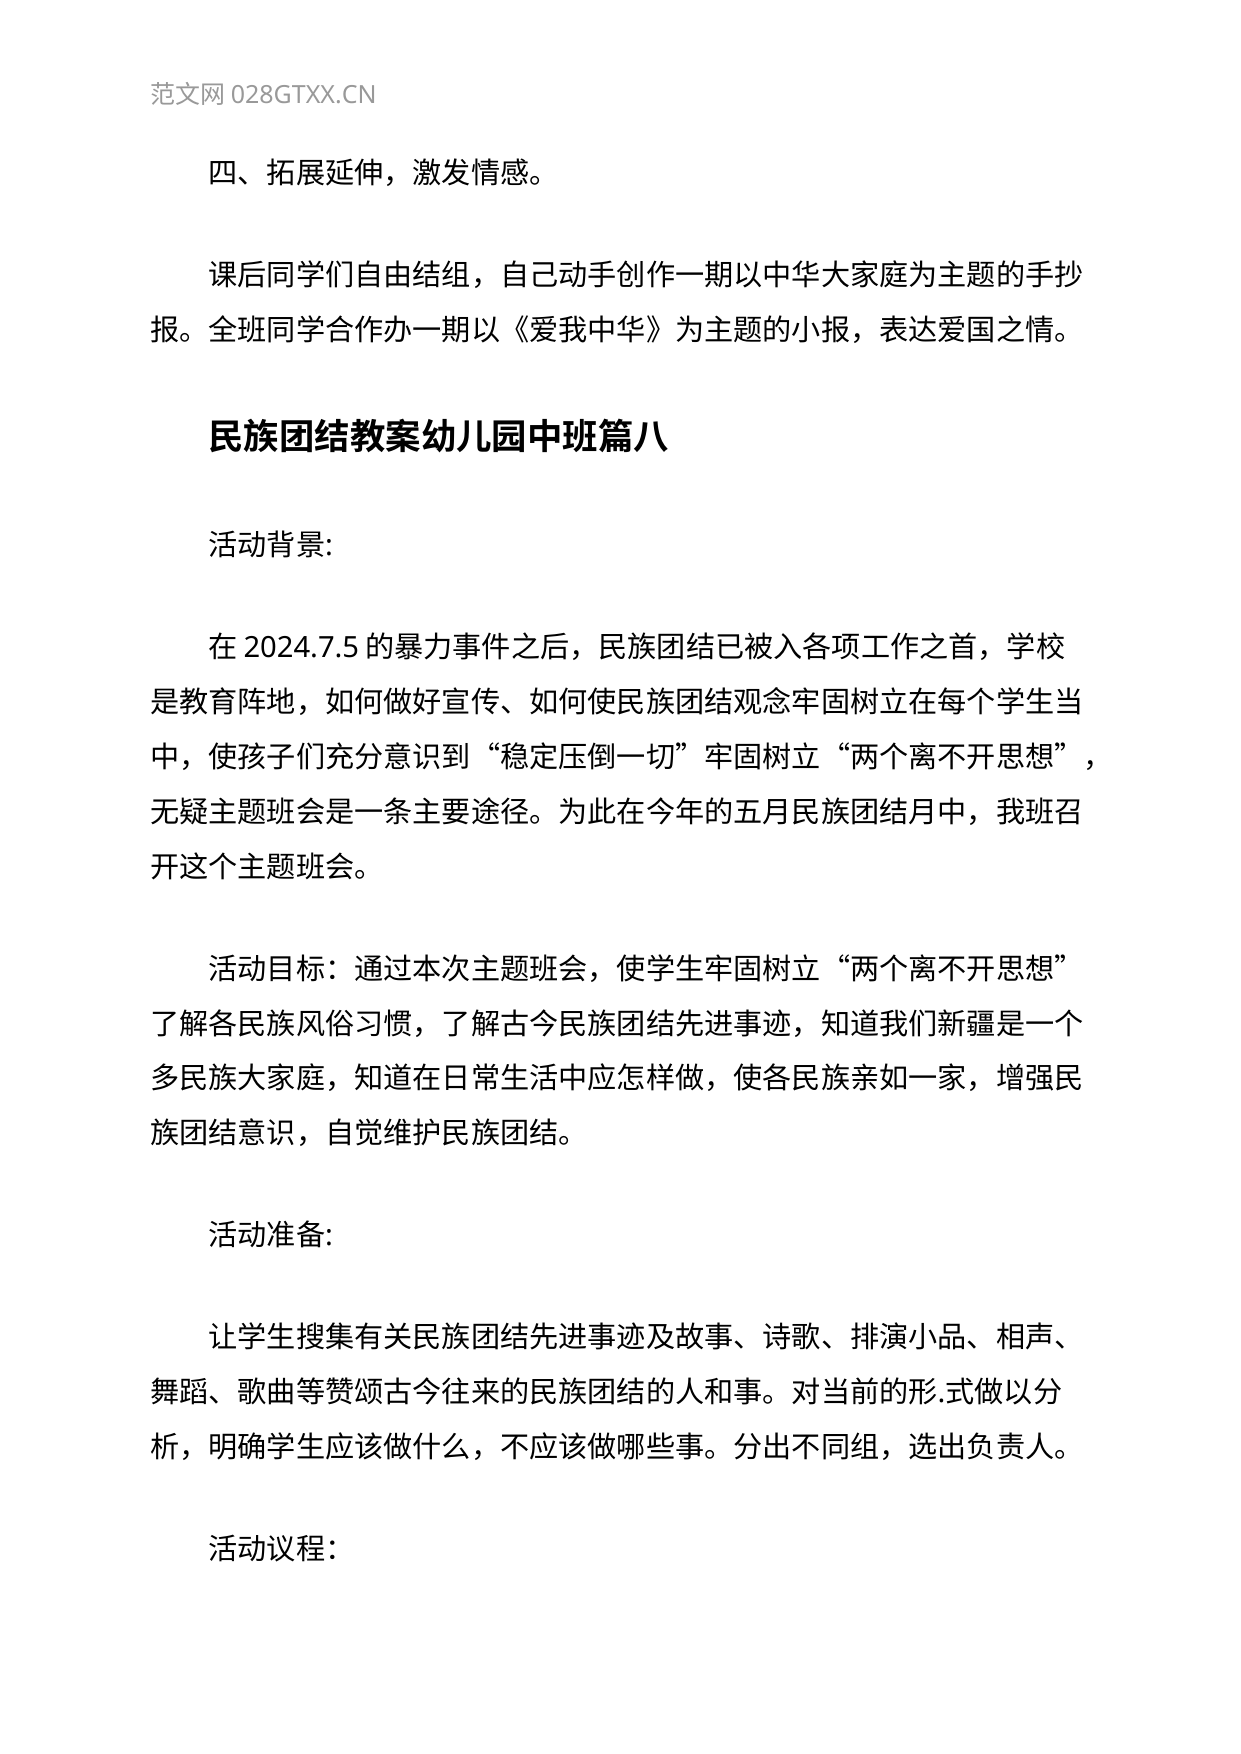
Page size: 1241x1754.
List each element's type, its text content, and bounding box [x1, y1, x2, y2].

text 活动背景: [150, 522, 1090, 564]
text 活动议程： [150, 1525, 1090, 1568]
text 课后同学们自由结组，自己动手创作一期以中华大家庭为主题的手抄报。全班同学合作办一期以《爱我中华》为主题的小报，表达爱国之情。 [150, 252, 1090, 349]
text 民族团结教案幼儿园中班篇八 [150, 408, 1090, 460]
text 活动目标：通过本次主题班会，使学生牢固树立“两个离不开思想”了解各民族风俗习惯，了解古今民族团结先进事迹，知道我们新疆是一个多民族大家庭，知道在日常生活中应怎样做，使各民族亲如一家，增强民族团结意识，自觉维护民族团结。 [150, 945, 1090, 1152]
text 在2024.7.5的暴力事件之后，民族团结已被入各项工作之首，学校是教育阵地，如何做好宣传、如何使民族团结观念牢固树立在每个学生当中，使孩子们充分意识到“稳定压倒一切”牢固树立“两个离不开思想”，无疑主题班会是一条主要途径。为此在今年的五月民族团结月中，我班召开这个主题班会。 [150, 624, 1090, 886]
text 四、拓展延伸，激发情感。 [150, 150, 1090, 192]
text 让学生搜集有关民族团结先进事迹及故事、诗歌、排演小品、相声、舞蹈、歌曲等赞颂古今往来的民族团结的人和事。对当前的形.式做以分析，明确学生应该做什么，不应该做哪些事。分出不同组，选出负责人。 [150, 1314, 1090, 1466]
text 活动准备: [150, 1212, 1090, 1254]
